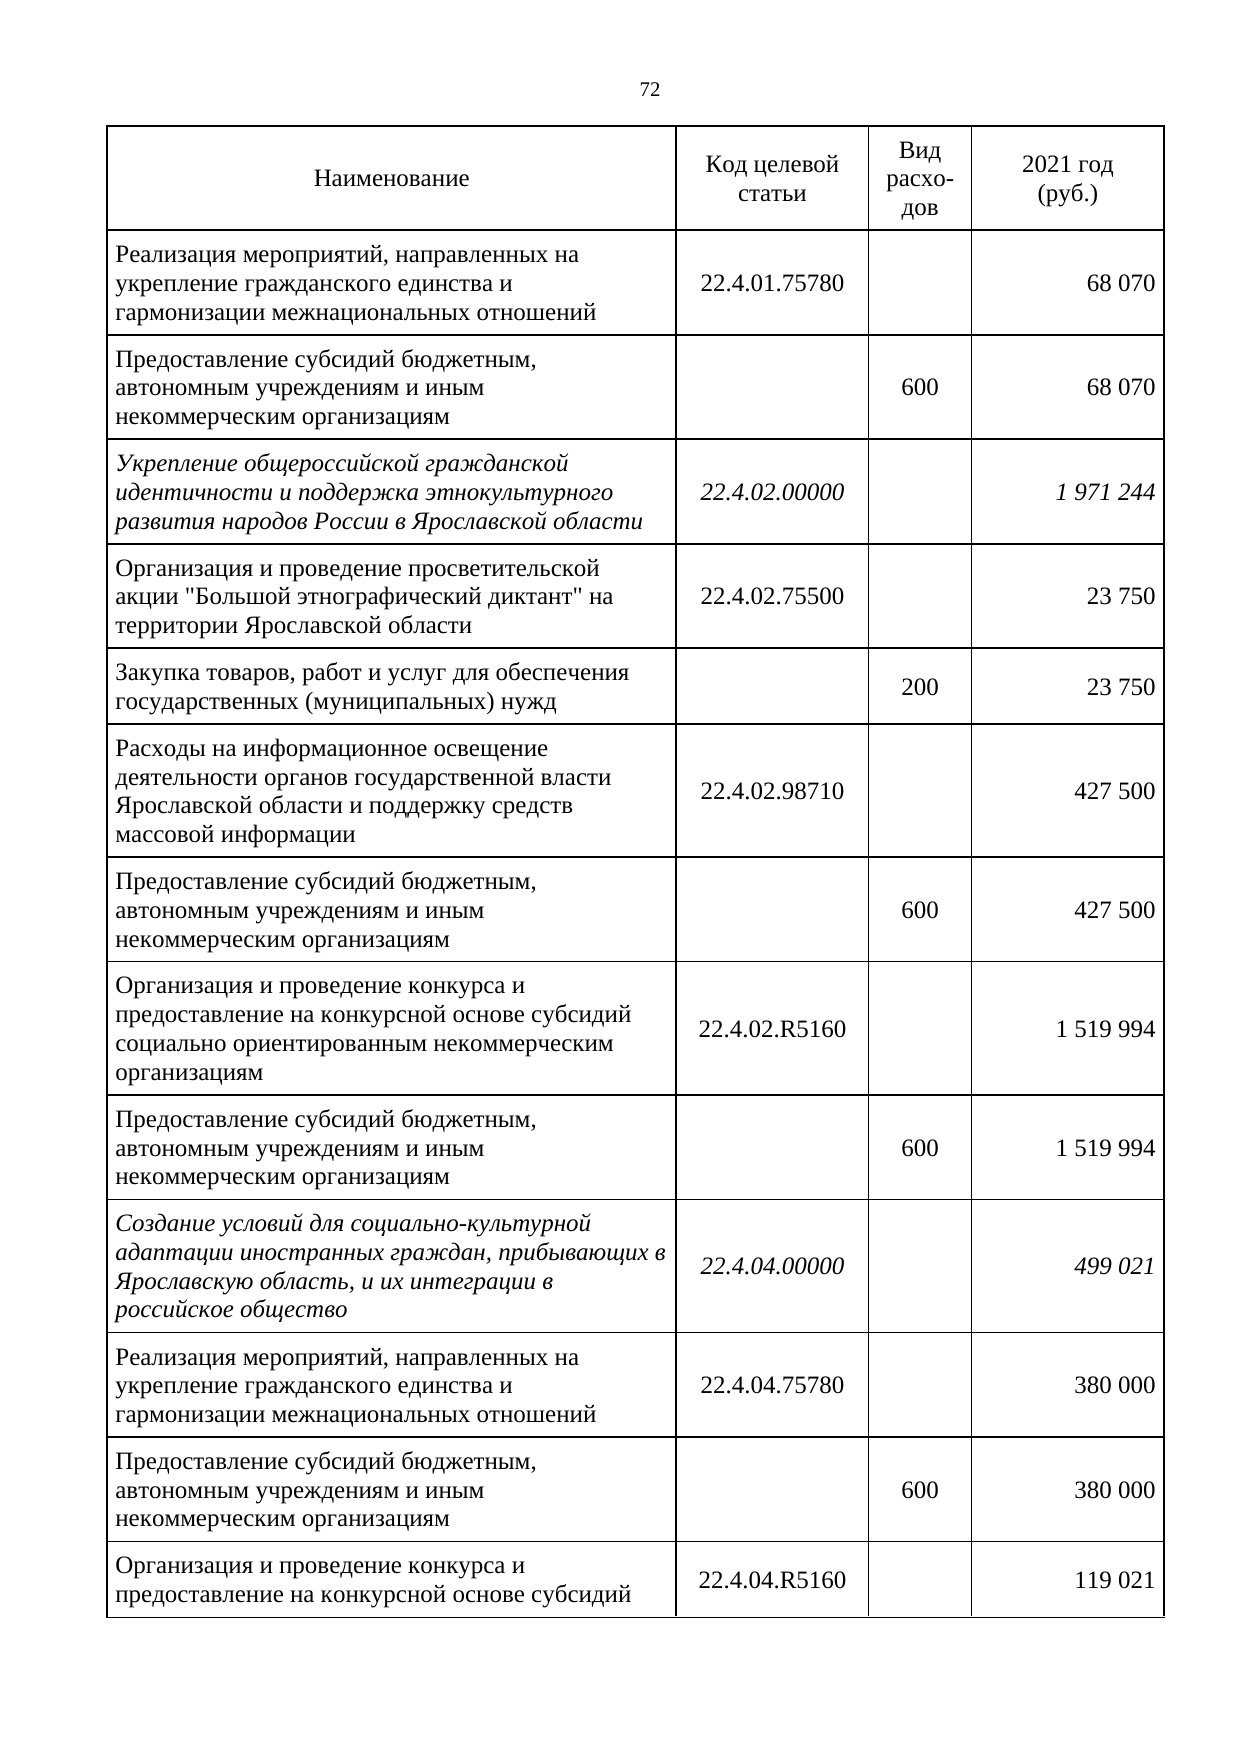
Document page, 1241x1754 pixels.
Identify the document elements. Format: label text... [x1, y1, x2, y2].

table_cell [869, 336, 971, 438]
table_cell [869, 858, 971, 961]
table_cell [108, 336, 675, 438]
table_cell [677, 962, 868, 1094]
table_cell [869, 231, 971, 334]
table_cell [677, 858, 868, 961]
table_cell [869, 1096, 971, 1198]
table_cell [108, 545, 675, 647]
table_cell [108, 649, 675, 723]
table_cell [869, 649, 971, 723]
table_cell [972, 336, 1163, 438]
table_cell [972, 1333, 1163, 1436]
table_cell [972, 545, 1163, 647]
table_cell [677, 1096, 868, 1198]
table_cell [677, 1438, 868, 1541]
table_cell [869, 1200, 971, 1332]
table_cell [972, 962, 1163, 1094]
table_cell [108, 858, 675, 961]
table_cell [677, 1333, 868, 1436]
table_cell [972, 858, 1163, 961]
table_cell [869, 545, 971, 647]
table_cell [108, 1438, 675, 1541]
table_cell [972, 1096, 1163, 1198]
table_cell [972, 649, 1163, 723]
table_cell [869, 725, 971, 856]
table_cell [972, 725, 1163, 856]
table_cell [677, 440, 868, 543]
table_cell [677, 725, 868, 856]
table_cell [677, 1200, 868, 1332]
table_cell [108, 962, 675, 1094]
table_header 2021 год (руб.) [972, 127, 1163, 229]
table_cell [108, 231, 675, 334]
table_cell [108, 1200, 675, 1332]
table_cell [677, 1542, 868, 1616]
table_header Код целевой статьи [677, 127, 868, 229]
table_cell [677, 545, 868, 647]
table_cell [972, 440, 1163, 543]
table_header Наименование [108, 127, 675, 229]
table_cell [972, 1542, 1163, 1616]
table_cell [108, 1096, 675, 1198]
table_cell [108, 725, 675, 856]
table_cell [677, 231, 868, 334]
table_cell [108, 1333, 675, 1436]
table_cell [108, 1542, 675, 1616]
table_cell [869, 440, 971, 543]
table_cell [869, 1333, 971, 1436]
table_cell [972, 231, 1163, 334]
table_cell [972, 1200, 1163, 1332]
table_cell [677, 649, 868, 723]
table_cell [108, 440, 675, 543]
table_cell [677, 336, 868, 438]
table_header Вид расхо-дов [869, 127, 971, 229]
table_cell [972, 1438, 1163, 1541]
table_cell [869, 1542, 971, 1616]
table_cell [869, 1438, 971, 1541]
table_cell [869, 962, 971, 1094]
